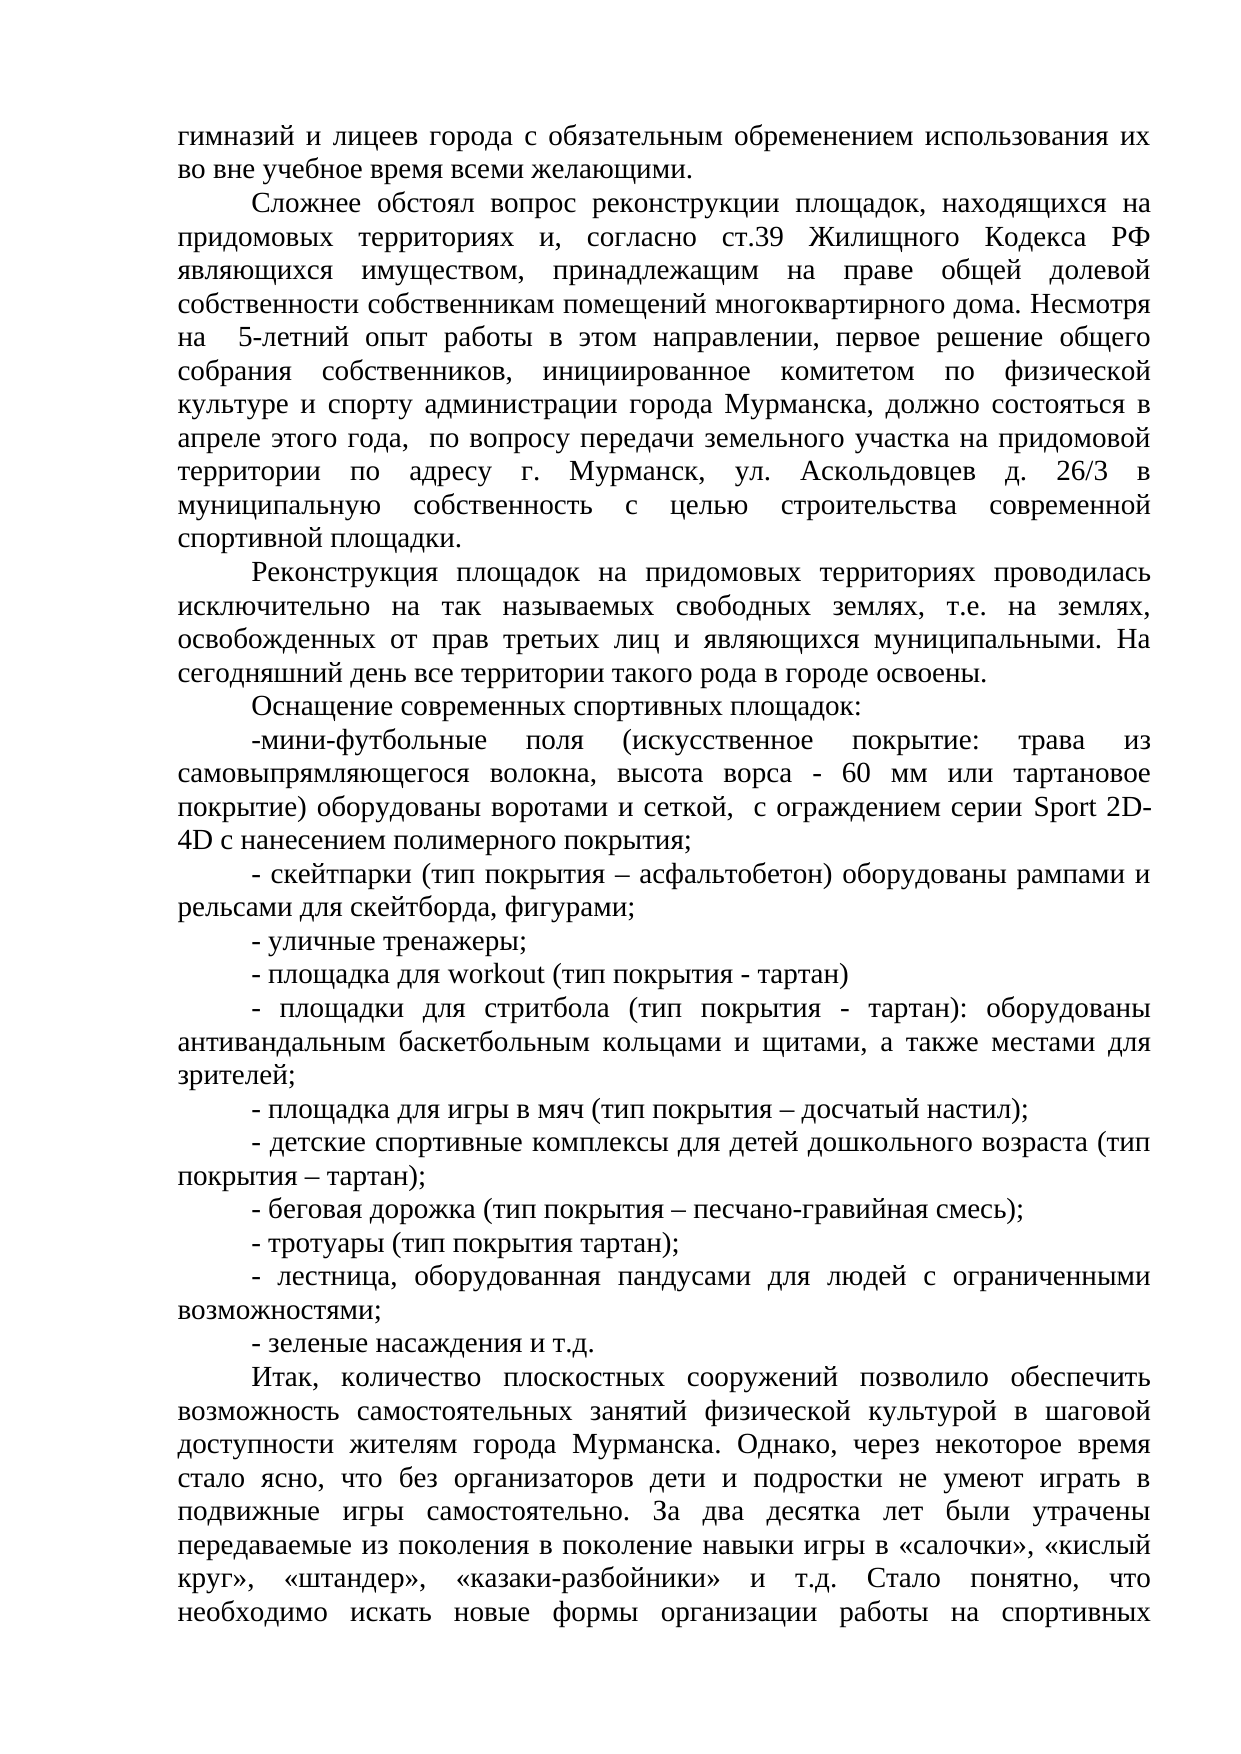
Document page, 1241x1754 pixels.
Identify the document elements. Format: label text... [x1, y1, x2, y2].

text - скейтпарки (тип покрытия – асфальтобетон) оборудованы рампами и рельсами для скейтборда, фигурами; [177, 856, 1152, 923]
text Оснащение современных спортивных площадок: [177, 688, 1152, 722]
text -мини-футбольные поля (искусственное покрытие: трава из самовыпрямляющегося волокна, высота ворса - 60 мм или тартановое покрытие) оборудованы воротами и сеткой, с ограждением серии Sport 2D-4D c нанесением полимерного покрытия; [177, 722, 1152, 856]
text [177, 1359, 1152, 1627]
text - лестница, оборудованная пандусами для людей с ограниченными возможностями; [177, 1258, 1152, 1326]
text - уличные тренажеры; [177, 923, 1152, 957]
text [177, 118, 1152, 185]
text Сложнее обстоял вопрос реконструкции площадок, находящихся на придомовых территориях и, согласно ст.39 Жилищного Кодекса РФ являющихся имуществом, принадлежащим на праве общей долевой собственности собственникам помещений многоквартирного дома. Несмотря на 5-летний опыт работы в этом направлении, первое решение общего собрания собственников, инициированное комитетом по физической культуре и спорту администрации города Мурманска, должно состояться в апреле этого года, по вопросу передачи земельного участка на придомовой территории по адресу г. Мурманск, ул. Аскольдовцев д. 26/3 в муниципальную собственность с целью строительства современной спортивной площадки. [177, 185, 1152, 554]
text - площадка для игры в мяч (тип покрытия – досчатый настил); [177, 1091, 1152, 1124]
text - тротуары (тип покрытия тартан); [177, 1225, 1152, 1258]
text Реконструкция площадок на придомовых территориях проводилась исключительно на так называемых свободных землях, т.е. на землях, освобожденных от прав третьих лиц и являющихся муниципальными. На сегодняшний день все территории такого рода в городе освоены. [177, 554, 1152, 688]
text - площадки для стритбола (тип покрытия - тартан): оборудованы антивандальным баскетбольным кольцами и щитами, а также местами для зрителей; [177, 990, 1152, 1091]
text - беговая дорожка (тип покрытия – песчано-гравийная смесь); [177, 1191, 1152, 1225]
text - зеленые насаждения и т.д. [177, 1326, 1152, 1359]
text - детские спортивные комплексы для детей дошкольного возраста (тип покрытия – тартан); [177, 1124, 1152, 1191]
text - площадка для workout (тип покрытия - тартан) [177, 957, 1152, 990]
